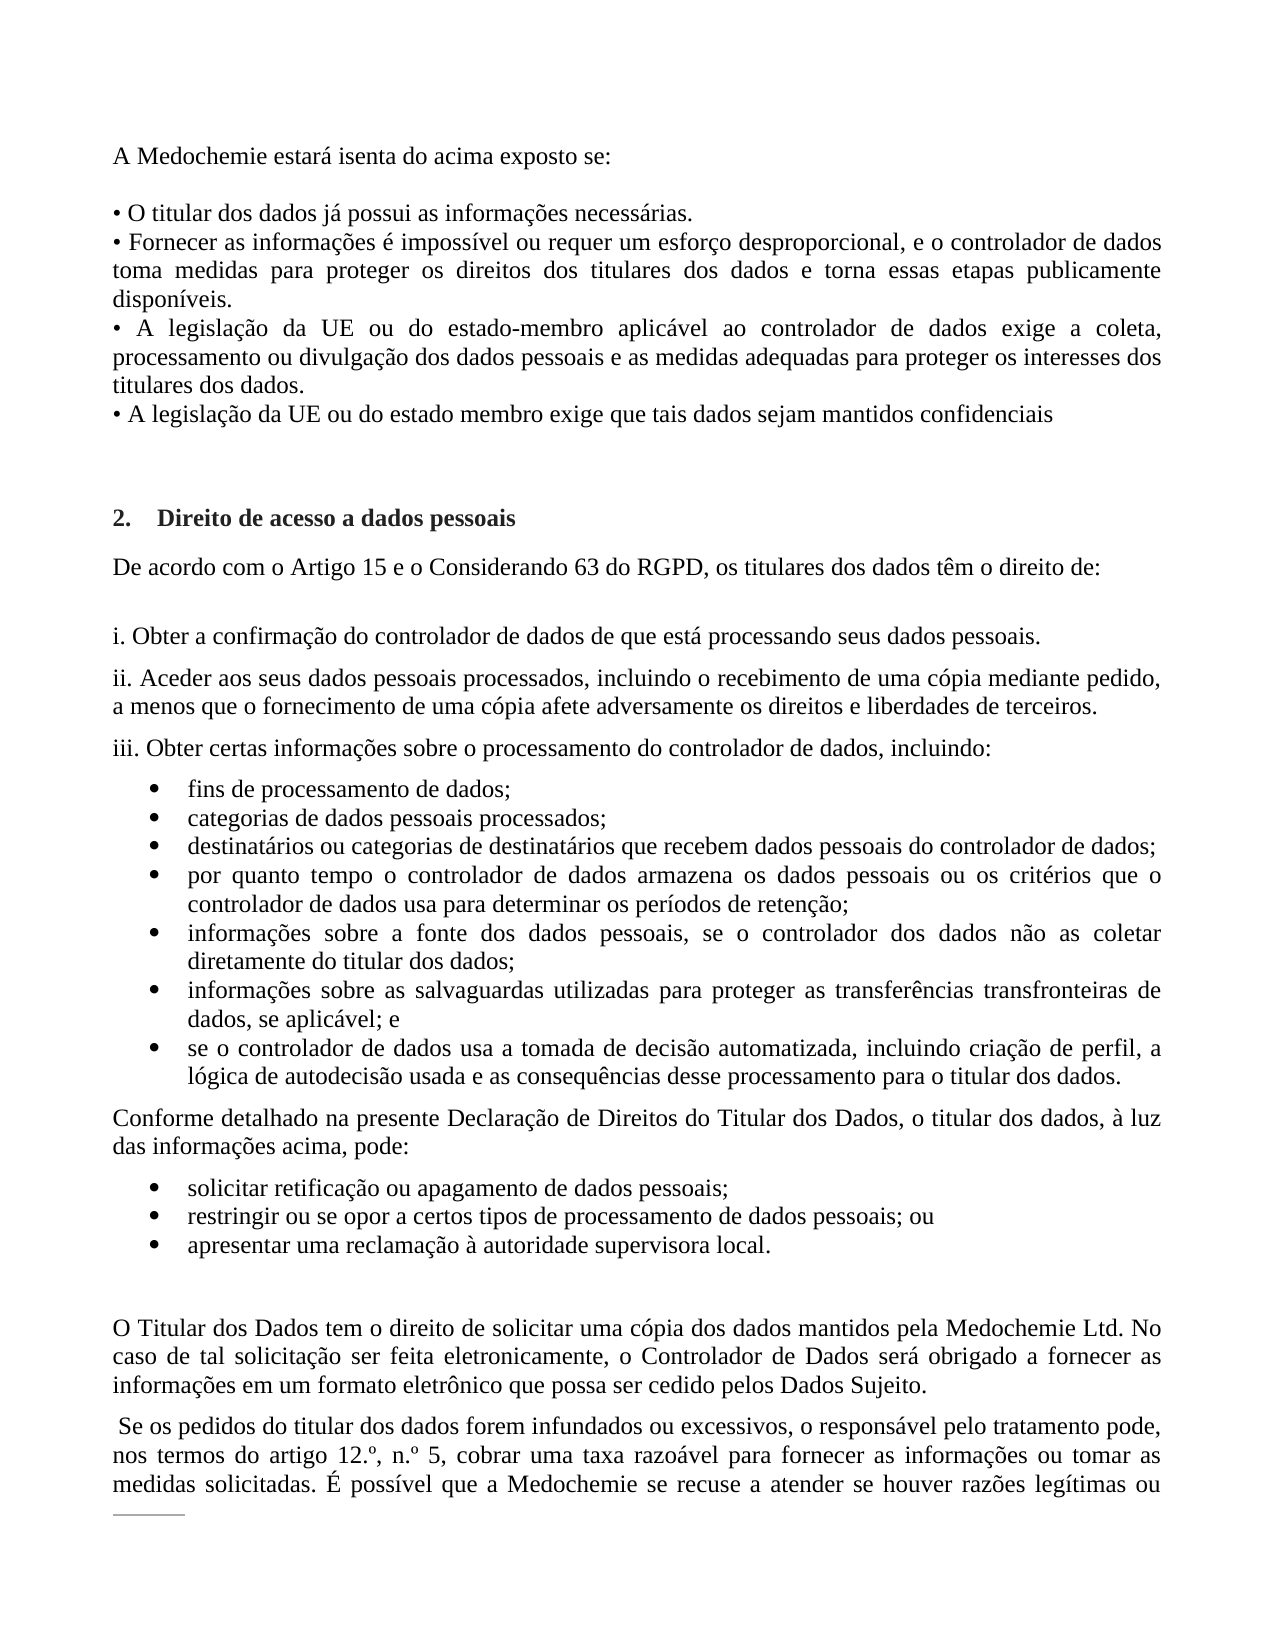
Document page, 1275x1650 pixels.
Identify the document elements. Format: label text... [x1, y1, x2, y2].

text iii. Obter certas informações sobre o processamento do controlador de dados, incluindo: [112, 733, 1162, 761]
list Direito de acesso a dados pessoais [112, 503, 1162, 531]
list por quanto tempo o controlador de dados armazena os dados pessoais ou os critérios que o controlador de dados usa para determinar os períodos de retenção; [150, 860, 1162, 918]
text • O titular dos dados já possui as informações necessárias. [112, 198, 1162, 227]
list categorias de dados pessoais processados; [150, 803, 1162, 831]
list destinatários ou categorias de destinatários que recebem dados pessoais do controlador de dados; [150, 831, 1162, 860]
list se o controlador de dados usa a tomada de decisão automatizada, incluindo criação de perfil, a lógica de autodecisão usada e as consequências desse processamento para o titular dos dados. [150, 1033, 1162, 1090]
text • Fornecer as informações é impossível ou requer um esforço desproporcional, e o controlador de dados toma medidas para proteger os direitos dos titulares dos dados e torna essas etapas publicamente disponíveis. [112, 227, 1162, 313]
text O Titular dos Dados tem o direito de solicitar uma cópia dos dados mantidos pela Medochemie Ltd. No caso de tal solicitação ser feita eletronicamente, o Controlador de Dados será obrigado a fornecer as informações em um formato eletrônico que possa ser cedido pelos Dados Sujeito. [112, 1313, 1162, 1399]
text De acordo com o Artigo 15 e o Considerando 63 do RGPD, os titulares dos dados têm o direito de: [112, 552, 1162, 581]
text i. Obter a confirmação do controlador de dados de que está processando seus dados pessoais. [112, 621, 1162, 650]
list solicitar retificação ou apagamento de dados pessoais; [150, 1173, 1162, 1201]
list apresentar uma reclamação à autoridade supervisora local. [150, 1230, 1162, 1259]
list informações sobre as salvaguardas utilizadas para proteger as transferências transfronteiras de dados, se aplicável; e [150, 975, 1162, 1033]
text A Medochemie estará isenta do acima exposto se: [112, 141, 1162, 170]
list informações sobre a fonte dos dados pessoais, se o controlador dos dados não as coletar diretamente do titular dos dados; [150, 918, 1162, 975]
text ii. Aceder aos seus dados pessoais processados, incluindo o recebimento de uma cópia mediante pedido, a menos que o fornecimento de uma cópia afete adversamente os direitos e liberdades de terceiros. [112, 663, 1162, 720]
text Conforme detalhado na presente Declaração de Direitos do Titular dos Dados, o titular dos dados, à luz das informações acima, pode: [112, 1103, 1162, 1160]
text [112, 1411, 1162, 1498]
list restringir ou se opor a certos tipos de processamento de dados pessoais; ou [150, 1201, 1162, 1230]
text • A legislação da UE ou do estado membro exige que tais dados sejam mantidos confidenciais [112, 399, 1162, 428]
list fins de processamento de dados; [150, 774, 1162, 803]
text • A legislação da UE ou do estado-membro aplicável ao controlador de dados exige a coleta, processamento ou divulgação dos dados pessoais e as medidas adequadas para proteger os interesses dos titulares dos dados. [112, 313, 1162, 399]
